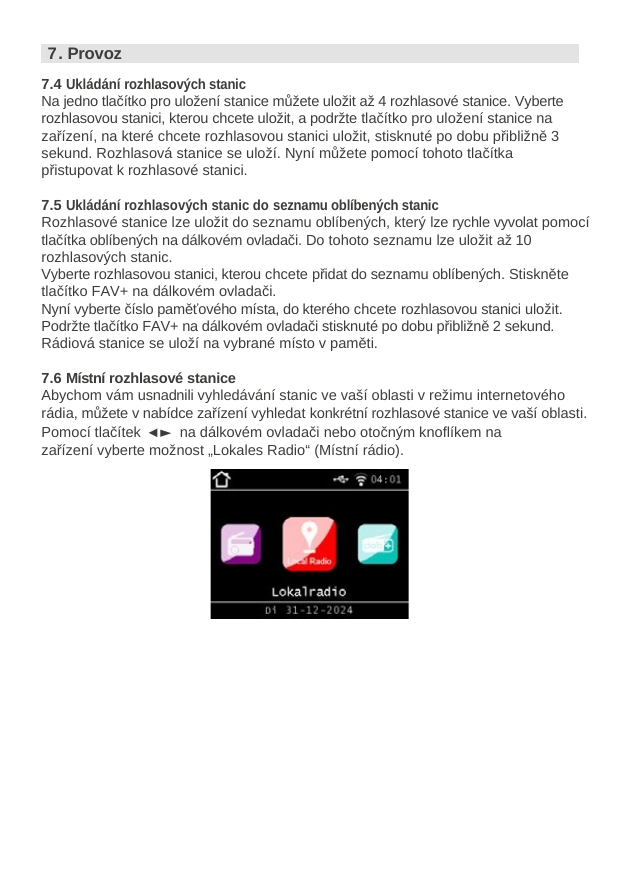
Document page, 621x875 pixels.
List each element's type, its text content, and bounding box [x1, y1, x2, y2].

text Na jedno tlačítko pro uložení stanice můžete uložit až 4 rozhlasové stanice. Vyberte rozhlasovou stanici, kterou chcete uložit, a podržte tlačítko pro uložení stanice na zařízení, na které chcete rozhlasovou stanici uložit, stisknuté po dobu přibližně 3 sekund. Rozhlasová stanice se uloží. Nyní můžete pomocí tohoto tlačítka přistupovat k rozhlasové stanici. [41, 93, 568, 178]
picture [210, 469, 409, 619]
text Abychom vám usnadnili vyhledávání stanic ve vaší oblasti v režimu internetového rádia, můžete v nabídce zařízení vyhledat konkrétní rozhlasové stanice ve vaší oblasti. [41, 387, 591, 421]
text Nyní vyberte číslo paměťového místa, do kterého chcete rozhlasovou stanici uložit. [41, 300, 591, 317]
subtitle Ukládání rozhlasových stanic do seznamu oblíbených stanic [41, 197, 591, 213]
subtitle Místní rozhlasové stanice [41, 369, 591, 386]
text Podržte tlačítko FAV+ na dálkovém ovladači stisknuté po dobu přibližně 2 sekund. Rádiová stanice se uloží na vybrané místo v paměti. [41, 318, 591, 352]
subtitle Ukládání rozhlasových stanic [41, 75, 591, 92]
text Rozhlasové stanice lze uložit do seznamu oblíbených, který lze rychle vyvolat pomocí tlačítka oblíbených na dálkovém ovladači. Do tohoto seznamu lze uložit až 10 rozhlasových stanic. [41, 214, 591, 265]
text Vyberte rozhlasovou stanici, kterou chcete přidat do seznamu oblíbených. Stiskněte tlačítko FAV+ na dálkovém ovladači. [41, 266, 578, 300]
text Pomocí tlačítek ◄► na dálkovém ovladači nebo otočným knoflíkem na zařízení vyberte možnost „Lokales Radio“ (Místní rádio). [41, 422, 549, 458]
